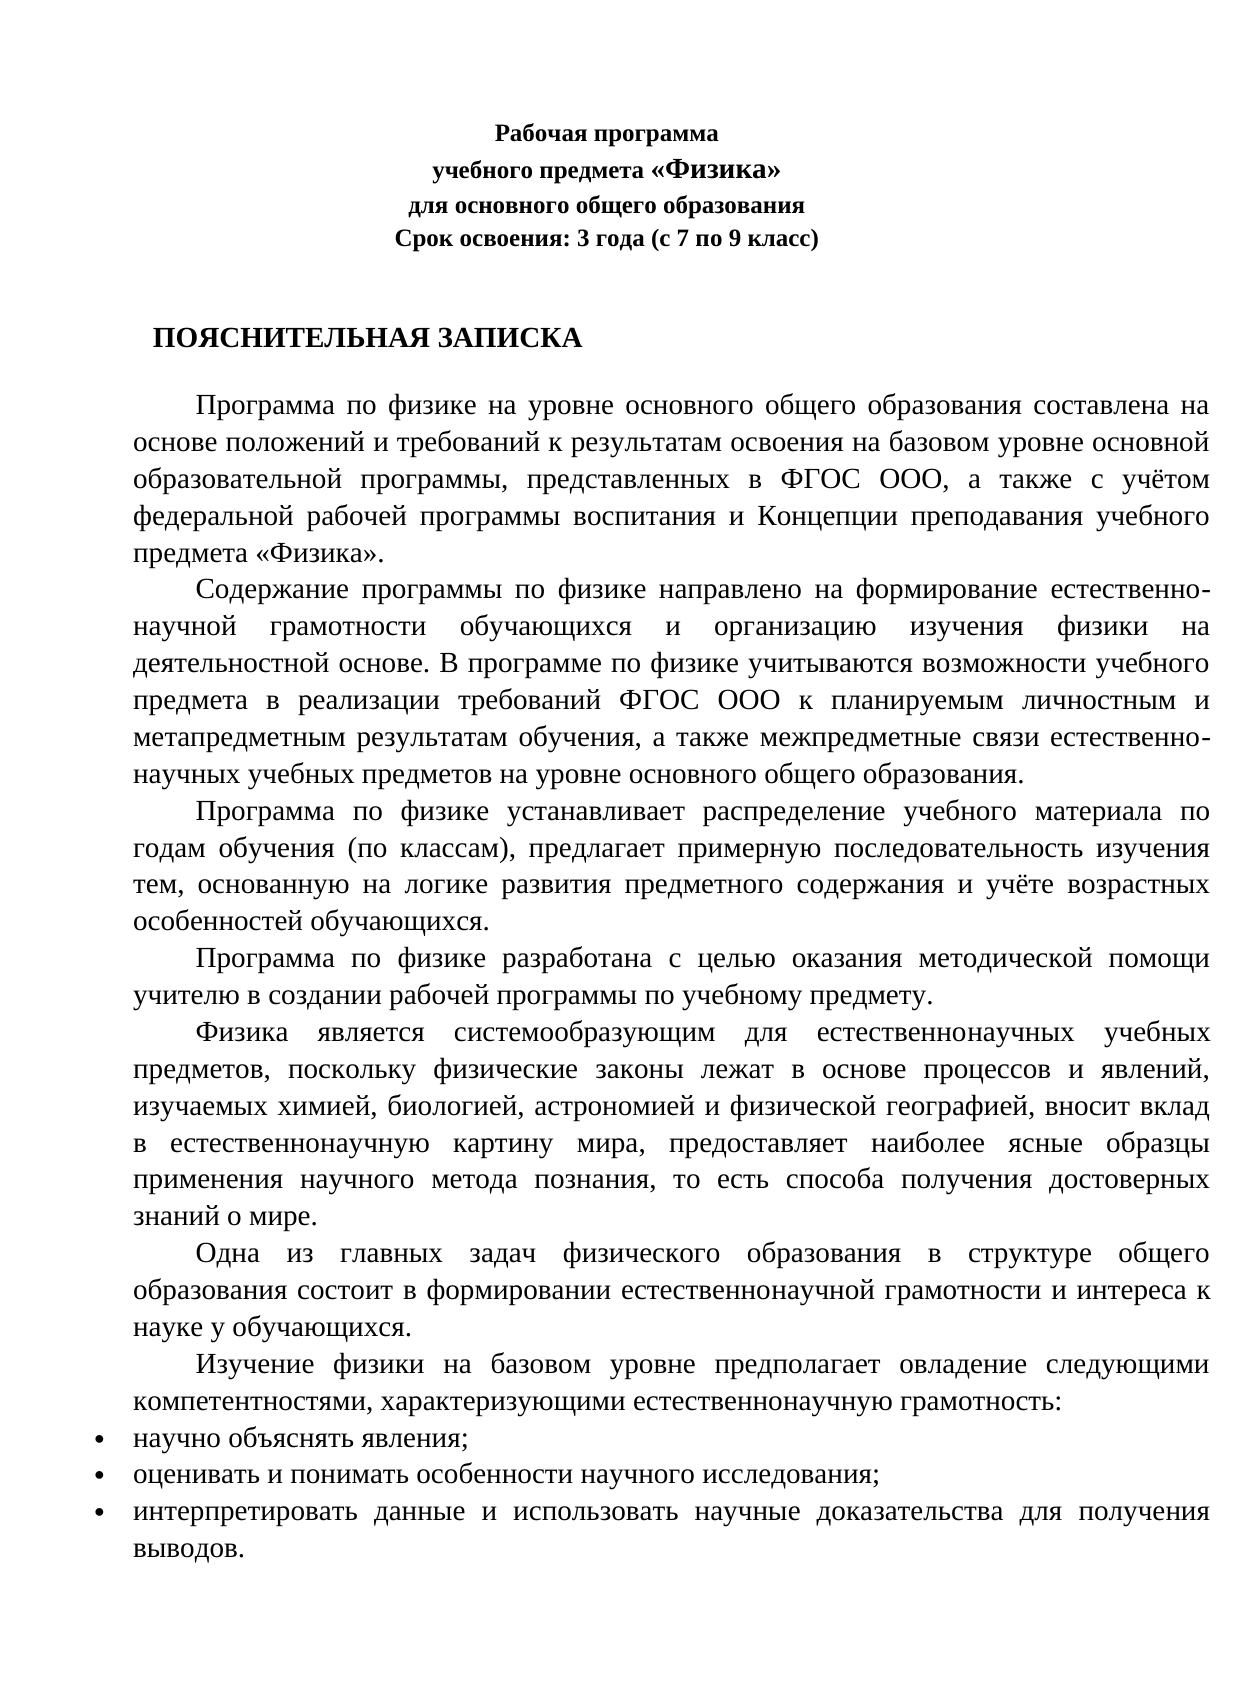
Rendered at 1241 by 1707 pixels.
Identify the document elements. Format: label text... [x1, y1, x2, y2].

text учебного предмета «Физика» [133, 151, 1080, 185]
list оценивать и понимать особенности научного исследования; [95, 1457, 1211, 1490]
list интерпретировать данные и использовать научные доказательства для получения выводов. [95, 1493, 1211, 1564]
text Рабочая программа [133, 118, 1080, 147]
text Программа по физике разработана с целью оказания методической помощи учителю в создании рабочей программы по учебному предмету. [133, 940, 1211, 1011]
text Программа по физике на уровне основного общего образования составлена на основе положений и требований к результатам освоения на базовом уровне основной образовательной программы, представленных в ФГОС ООО, а также с учётом федеральной рабочей программы воспитания и Концепции преподавания учебного предмета «Физика». [133, 387, 1211, 568]
text для основного общего образования [133, 190, 1080, 218]
text Срок освоения: 3 года (с 7 по 9 класс) [133, 223, 1080, 251]
text Содержание программы по физике направлено на формирование естественно­научной грамотности обучающихся и организацию изучения физики на деятельностной основе. В программе по физике учитываются возможности учебного предмета в реализации требований ФГОС ООО к планируемым личностным и метапредметным результатам обучения, а также межпредметные связи естественно­научных учебных предметов на уровне основного общего образования. [133, 572, 1211, 789]
list научно объяснять явления; [95, 1420, 1211, 1453]
text Одна из главных задач физического образования в структуре общего образования состоит в формировании естественно­научной грамотности и интереса к науке у обучающихся. [133, 1235, 1211, 1343]
text Изучение физики на базовом уровне предполагает овладение следующими компетентностями, характеризующими естественно­научную грамотность: [133, 1346, 1211, 1416]
text ПОЯСНИТЕЛЬНАЯ ЗАПИСКА [145, 320, 1211, 353]
text Программа по физике устанавливает распределение учебного материала по годам обучения (по классам), предлагает примерную последовательность изучения тем, основанную на логике развития предметного содержания и учёте возрастных особенностей обучающихся. [133, 793, 1211, 937]
text Физика является системообразующим для естественно­научных учебных предметов, поскольку физические законы лежат в основе процессов и явлений, изучаемых химией, биологией, астрономией и физической географией, вносит вклад в естественно­научную картину мира, предоставляет наиболее ясные образцы применения научного метода познания, то есть способа получения достоверных знаний о мире. [133, 1014, 1211, 1232]
